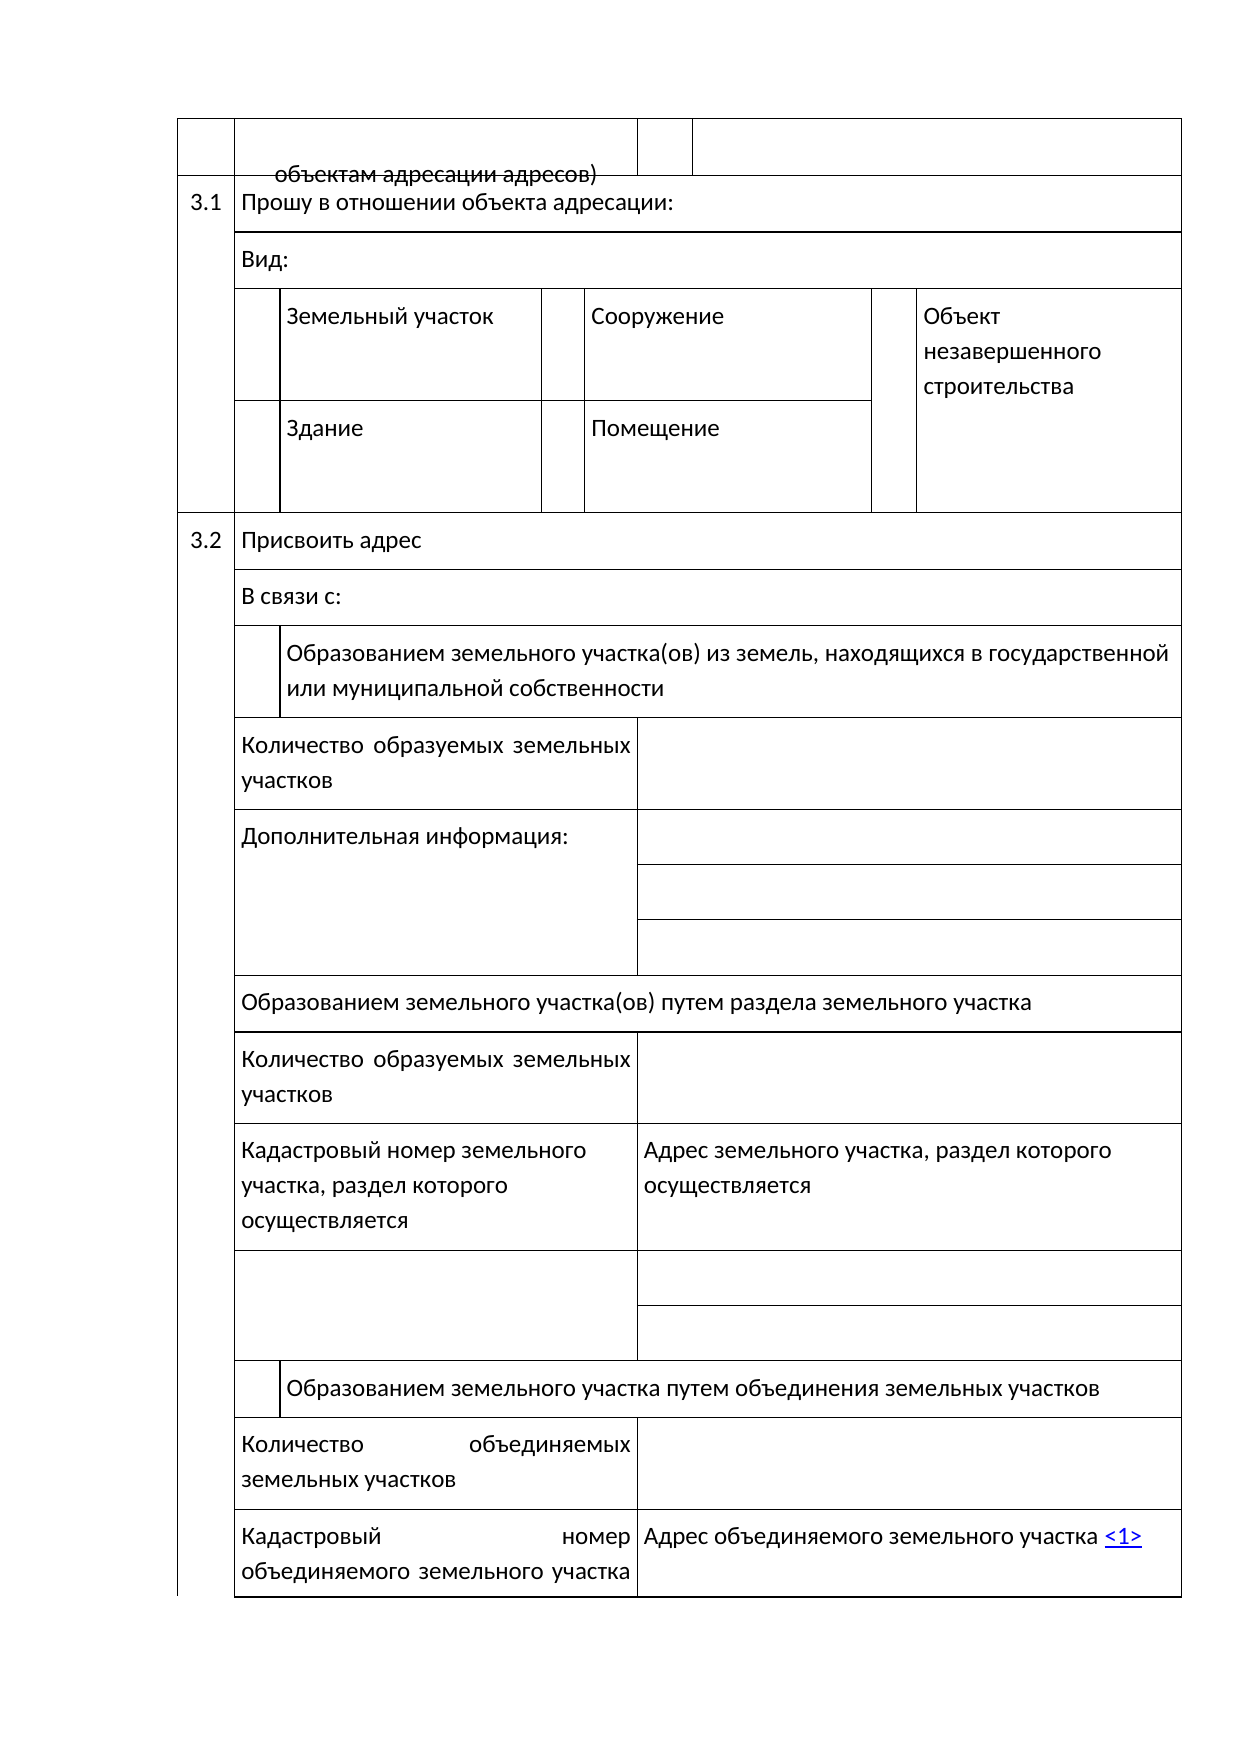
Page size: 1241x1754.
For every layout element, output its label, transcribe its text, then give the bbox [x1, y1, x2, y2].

table_cell [235, 345, 279, 400]
table_cell Прошу в отношении объекта адресации: [235, 176, 1181, 231]
table_cell 3.1 [178, 176, 234, 512]
table_cell Количество образуемых земельных участков [235, 1033, 637, 1123]
table_cell [638, 1033, 1181, 1123]
table_cell [872, 289, 916, 512]
table_cell Земельный участок [281, 289, 541, 345]
table_cell 3.2 [178, 513, 234, 1596]
table_cell [542, 289, 584, 345]
table_cell Помещение [585, 401, 871, 457]
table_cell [235, 1510, 637, 1596]
table_cell [638, 920, 1181, 975]
table_cell В связи с: [235, 570, 1181, 625]
table_cell [235, 1361, 279, 1417]
table_cell Количество образуемых земельных участков [235, 718, 637, 809]
table_cell [542, 401, 584, 457]
table_cell [235, 457, 279, 512]
table_cell Присвоить адрес [235, 513, 1181, 569]
table_cell Дополнительная информация: [235, 810, 637, 975]
table_cell Вид: [235, 233, 1181, 288]
table_cell [585, 457, 871, 512]
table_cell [638, 1510, 1181, 1596]
table_cell Количество объединяемых земельных участков [235, 1418, 637, 1509]
table_cell [638, 865, 1181, 919]
table_cell [638, 1251, 1181, 1305]
table_cell Здание [281, 401, 541, 457]
table_cell Сооружение [585, 289, 871, 345]
table_cell Объект незавершенного строительства [917, 289, 1181, 512]
table_cell Адрес земельного участка, раздел которого осуществляется [638, 1124, 1181, 1250]
table_cell Образованием земельного участка(ов) путем раздела земельного участка [235, 976, 1181, 1031]
table_cell [638, 810, 1181, 864]
table_cell [281, 457, 541, 512]
table_cell [235, 626, 279, 717]
table_cell [638, 718, 1181, 809]
table_cell Образованием земельного участка путем объединения земельных участков [281, 1361, 1181, 1417]
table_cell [693, 119, 1181, 175]
table_cell [542, 457, 584, 512]
table_cell [235, 401, 279, 457]
table_cell [585, 345, 871, 400]
table_cell [542, 345, 584, 400]
table_cell [638, 1418, 1181, 1509]
table_cell [281, 345, 541, 400]
table_cell [235, 289, 279, 345]
table_cell [638, 1306, 1181, 1360]
table_cell [235, 1251, 637, 1360]
table_cell Образованием земельного участка(ов) из земель, находящихся в государственной или муниципальной собственности [281, 626, 1181, 717]
table_cell Кадастровый номер земельного участка, раздел которого осуществляется [235, 1124, 637, 1250]
